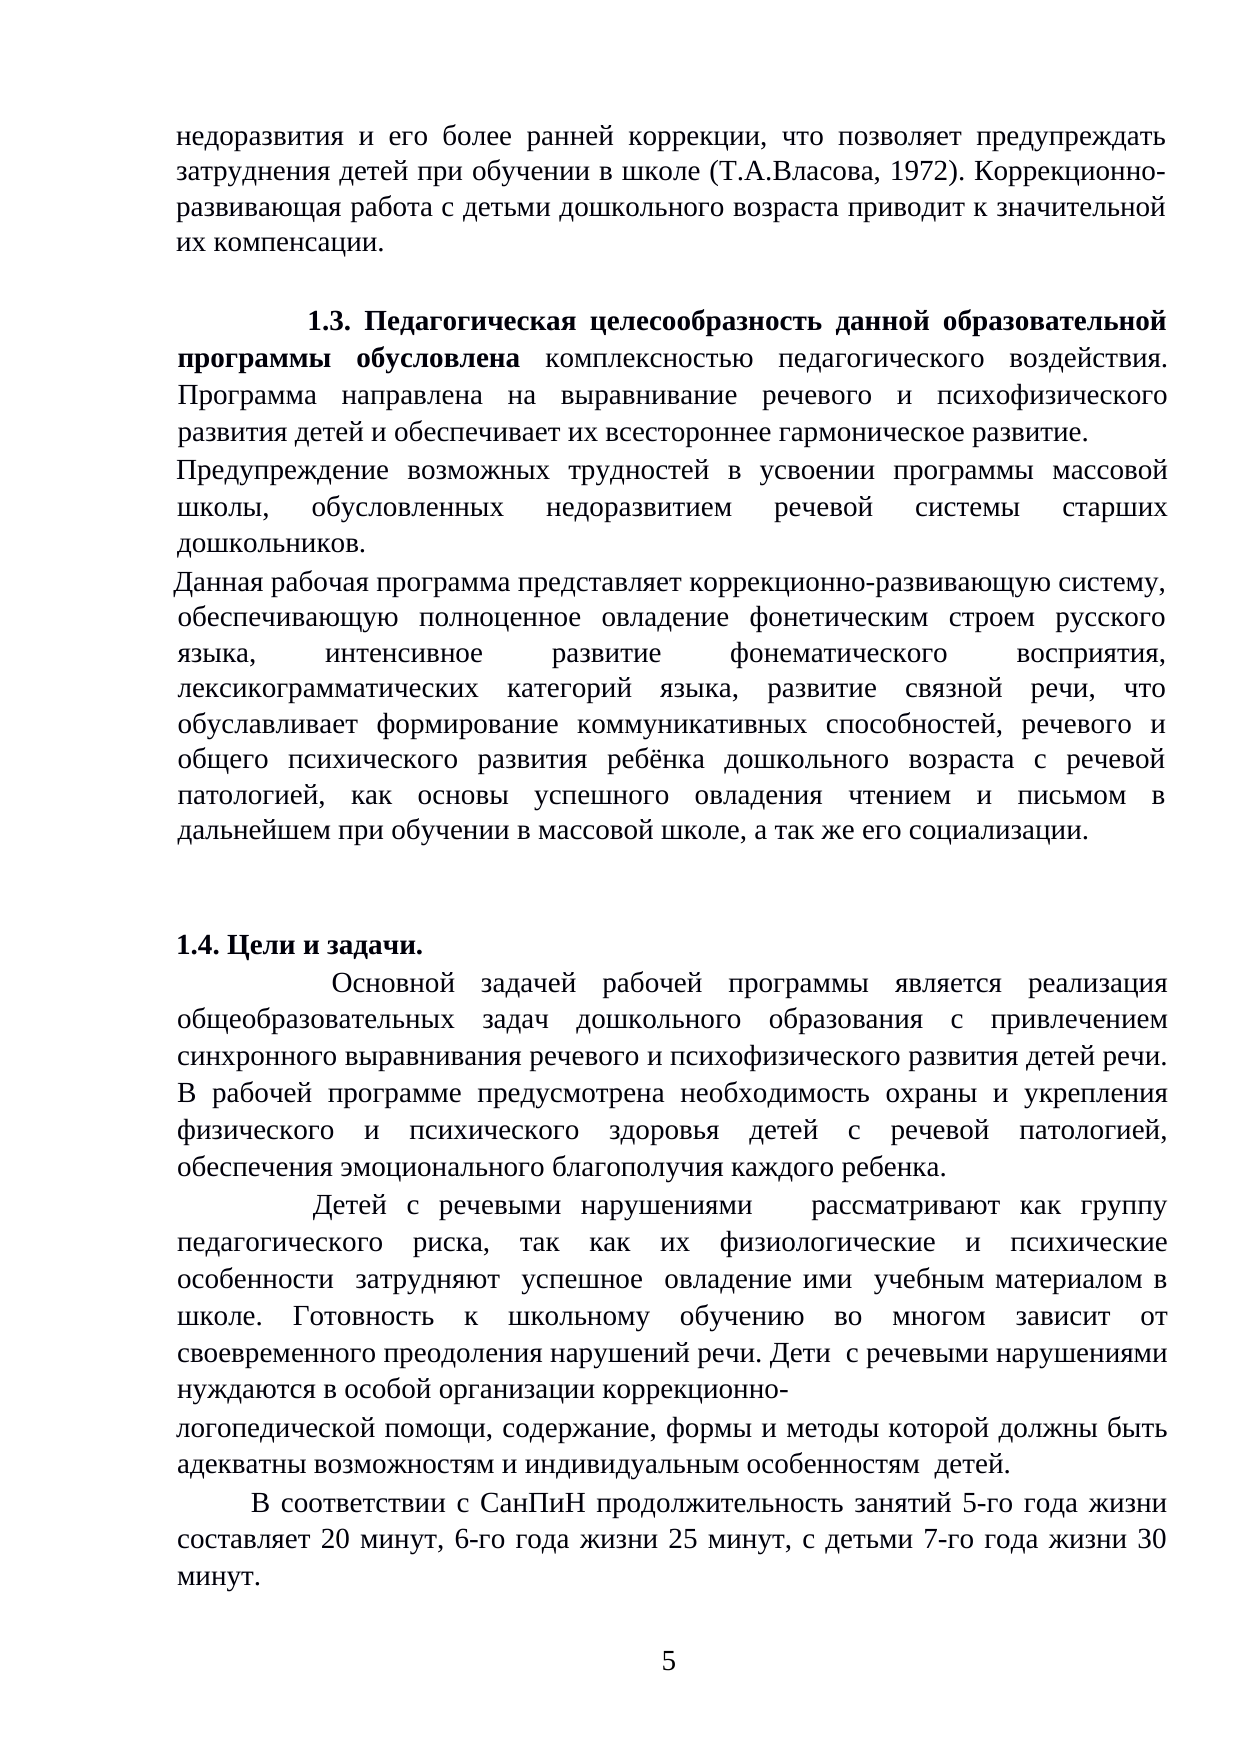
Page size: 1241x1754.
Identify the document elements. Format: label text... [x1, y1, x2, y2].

text Данная рабочая программа представляет коррекционно-развивающую систему, обеспечивающую полноценное овладение фонетическим строем русского языка, интенсивное развитие фонематического восприятия, лексикограмматических категорий языка, развитие связной речи, что обуславливает формирование коммуникативных способностей, речевого и общего психического развития ребёнка дошкольного возраста с речевой патологией, как основы успешного овладения чтением и письмом в дальнейшем при обучении в массовой школе, а так же его социализации. [121, 564, 1167, 846]
text логопедической помощи, содержание, формы и методы которой должны быть адекватны возможностям и индивидуальным особенностям детей. [176, 1410, 1168, 1480]
text 1.4. Цели и задачи. [176, 927, 1184, 961]
text Основной задачей рабочей программы является реализация общеобразовательных задач дошкольного образования с привлечением синхронного выравнивания речевого и психофизического развития детей речи. В рабочей программе предусмотрена необходимость охраны и укрепления физического и психического здоровья детей с речевой патологией, обеспечения эмоционального благополучия каждого ребенка. [176, 965, 1168, 1183]
text Предупреждение возможных трудностей в усвоении программы массовой школы, обусловленных недоразвитием речевой системы старших дошкольников. [176, 452, 1168, 559]
text В соответствии с СанПиН продолжительность занятий 5-го года жизни составляет 20 минут, 6-го года жизни 25 минут, с детьми 7-го года жизни 30 минут. [176, 1485, 1168, 1592]
text Детей с речевыми нарушениями рассматривают как группу педагогического риска, так как их физиологические и психические особенности затрудняют успешное овладение ими учебным материалом в школе. Готовность к школьному обучению во многом зависит от своевременного преодоления нарушений речи. Дети с речевыми нарушениями нуждаются в особой организации коррекционно- [176, 1187, 1168, 1405]
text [176, 118, 1167, 258]
text 1.3. Педагогическая целесообразность данной образовательной программы обусловлена комплексностью педагогического воздействия. Программа направлена на выравнивание речевого и психофизического развития детей и обеспечивает их всестороннее гармоническое развитие. [121, 303, 1168, 447]
